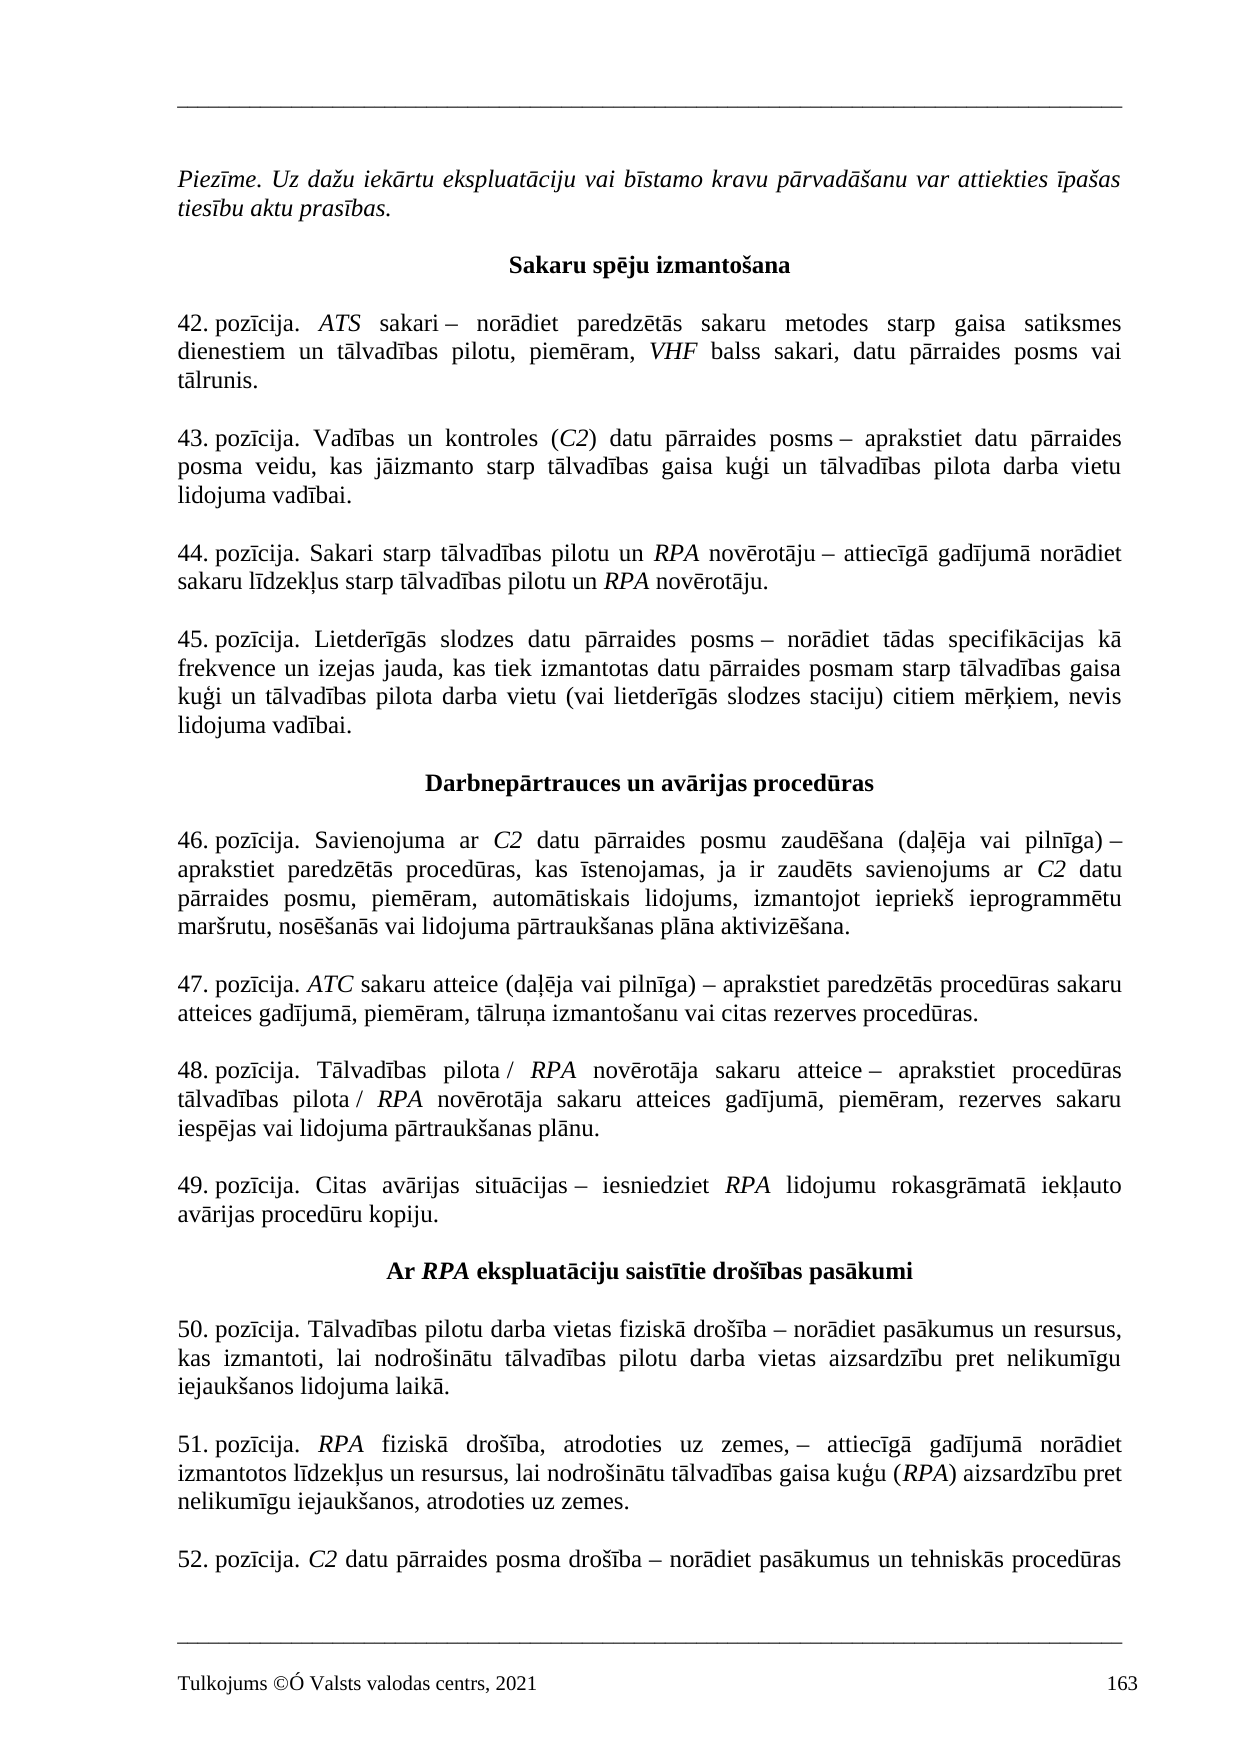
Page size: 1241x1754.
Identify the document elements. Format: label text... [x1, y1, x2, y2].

text 51. pozīcija. RPA fiziskā drošība, atrodoties uz zemes, – attiecīgā gadījumā norādiet izmantotos līdzekļus un resursus, lai nodrošinātu tālvadības gaisa kuģu (RPA) aizsardzību pret nelikumīgu iejaukšanos, atrodoties uz zemes. [177, 1429, 1122, 1515]
text 50. pozīcija. Tālvadības pilotu darba vietas fiziskā drošība – norādiet pasākumus un resursus, kas izmantoti, lai nodrošinātu tālvadības pilotu darba vietas aizsardzību pret nelikumīgu iejaukšanos lidojuma laikā. [177, 1314, 1122, 1400]
text 49. pozīcija. Citas avārijas situācijas – iesniedziet RPA lidojumu rokasgrāmatā iekļauto avārijas procedūru kopiju. [177, 1170, 1122, 1228]
text 45. pozīcija. Lietderīgās slodzes datu pārraides posms – norādiet tādas specifikācijas kā frekvence un izejas jauda, kas tiek izmantotas datu pārraides posmam starp tālvadības gaisa kuģi un tālvadības pilota darba vietu (vai lietderīgās slodzes staciju) citiem mērķiem, nevis lidojuma vadībai. [177, 624, 1122, 739]
text 48. pozīcija. Tālvadības pilota / RPA novērotāja sakaru atteice – aprakstiet procedūras tālvadības pilota / RPA novērotāja sakaru atteices gadījumā, piemēram, rezerves sakaru iespējas vai lidojuma pārtraukšanas plānu. [177, 1055, 1122, 1141]
text 46. pozīcija. Savienojuma ar C2 datu pārraides posmu zaudēšana (daļēja vai pilnīga) – aprakstiet paredzētās procedūras, kas īstenojamas, ja ir zaudēts savienojums ar C2 datu pārraides posmu, piemēram, automātiskais lidojums, izmantojot iepriekš ieprogrammētu maršrutu, nosēšanās vai lidojuma pārtraukšanas plāna aktivizēšana. [177, 825, 1122, 940]
text 47. pozīcija. ATC sakaru atteice (daļēja vai pilnīga) – aprakstiet paredzētās procedūras sakaru atteices gadījumā, piemēram, tālruņa izmantošanu vai citas rezerves procedūras. [177, 969, 1122, 1026]
text 42. pozīcija. ATS sakari – norādiet paredzētās sakaru metodes starp gaisa satiksmes dienestiem un tālvadības pilotu, piemēram, VHF balss sakari, datu pārraides posms vai tālrunis. [177, 308, 1122, 394]
subtitle Ar RPA ekspluatāciju saistītie drošības pasākumi [177, 1256, 1122, 1285]
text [177, 1544, 1122, 1573]
subtitle Sakaru spēju izmantošana [177, 250, 1122, 279]
text 43. pozīcija. Vadības un kontroles (C2) datu pārraides posms – aprakstiet datu pārraides posma veidu, kas jāizmanto starp tālvadības gaisa kuģi un tālvadības pilota darba vietu lidojuma vadībai. [177, 423, 1122, 509]
text 44. pozīcija. Sakari starp tālvadības pilotu un RPA novērotāju – attiecīgā gadījumā norādiet sakaru līdzekļus starp tālvadības pilotu un RPA novērotāju. [177, 538, 1122, 595]
text Piezīme. Uz dažu iekārtu ekspluatāciju vai bīstamo kravu pārvadāšanu var attiekties īpašas tiesību aktu prasības. [177, 164, 1122, 221]
subtitle Darbnepārtrauces un avārijas procedūras [177, 768, 1122, 796]
